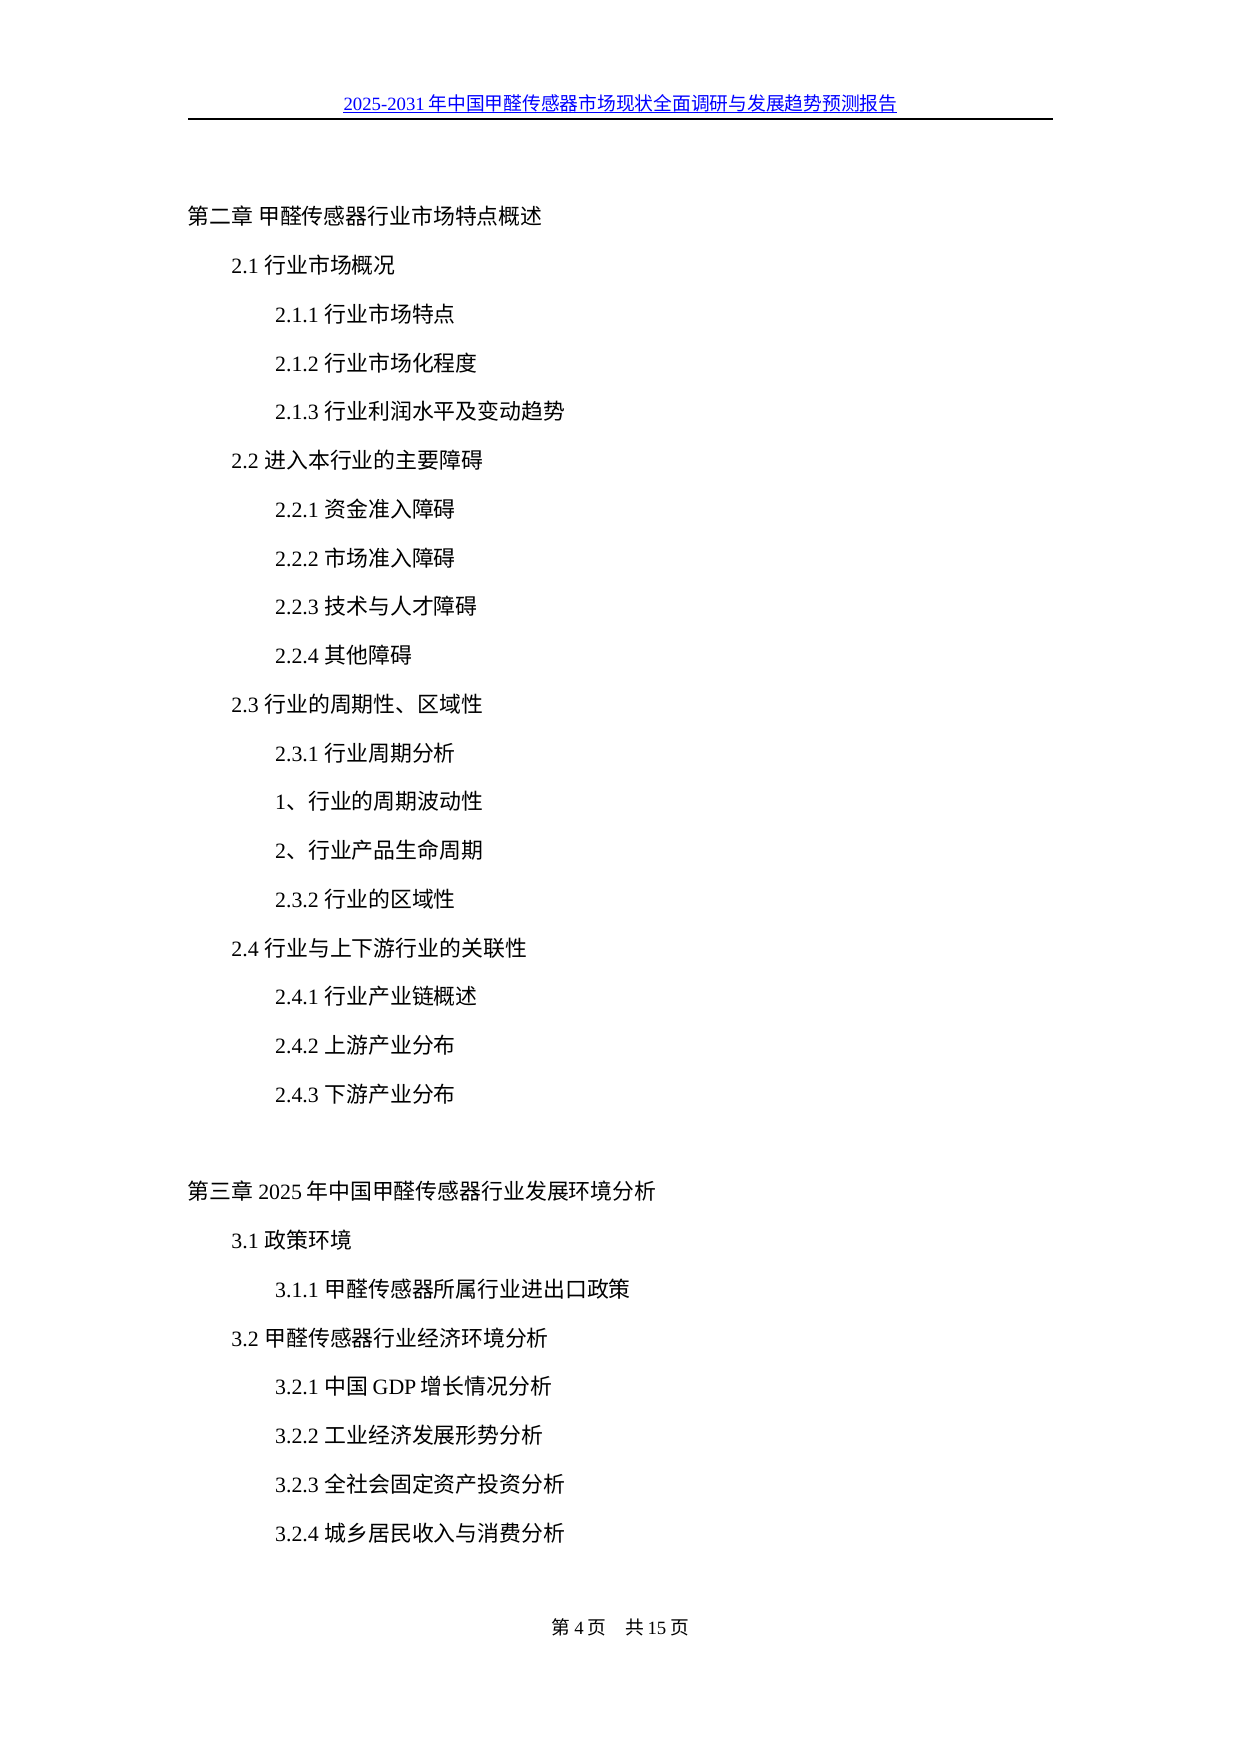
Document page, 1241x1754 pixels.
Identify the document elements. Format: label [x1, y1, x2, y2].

text [187, 150, 1053, 1548]
